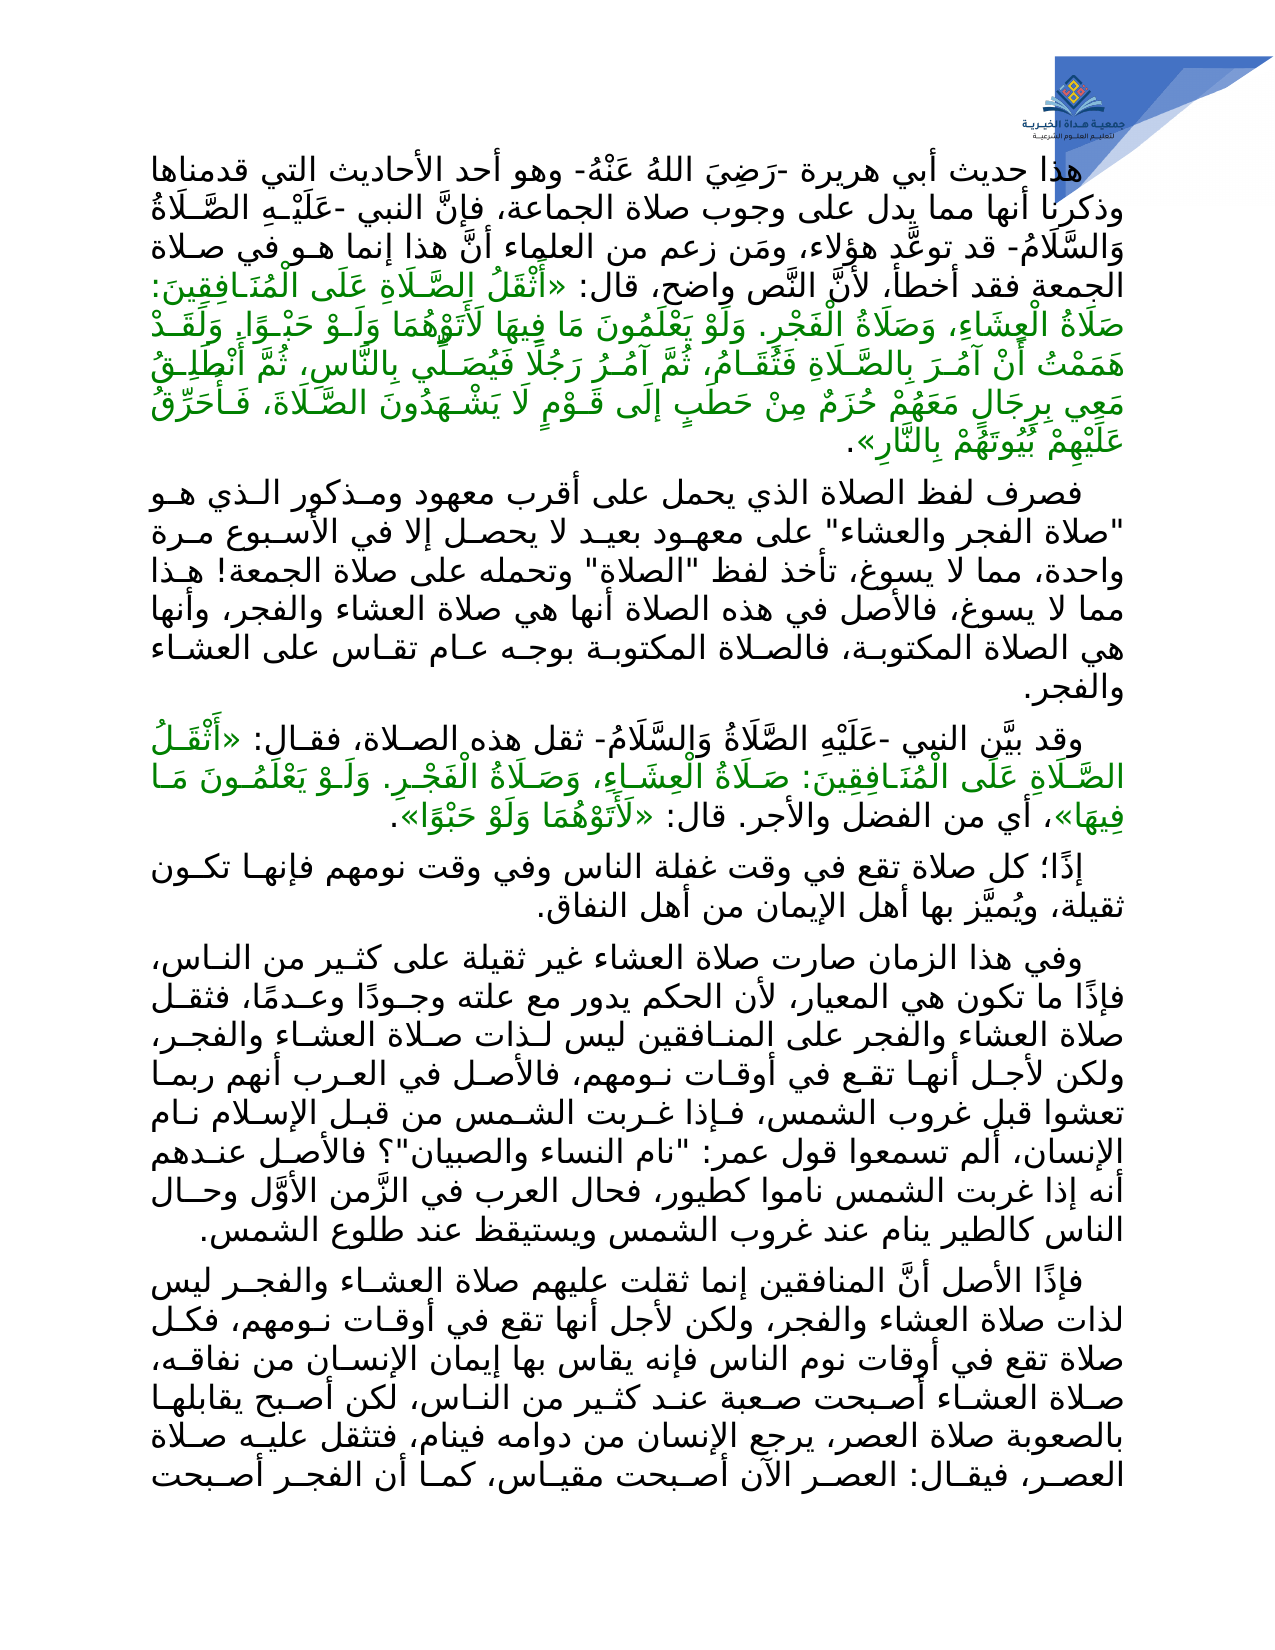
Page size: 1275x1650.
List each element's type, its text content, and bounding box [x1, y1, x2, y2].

text وفي هذا الزمان صارت صلاة العشاء غير ثقيلة على كثير من الناس، فإذًا ما تكون هي المعيار، لأن الحكم يدور مع علته وجودًا وعدمًا، فثقل صلاة العشاء والفجر على المنافقين ليس لذات صلاة العشاء والفجر، ولكن لأجل أنها تقع في أوقات نومهم، فالأصل في العرب أنهم ربما تعشوا قبل غروب الشمس، فإذا غربت الشمس من قبل الإسلام نام الإنسان، ألم تسمعوا قول عمر: "نام النساء والصبيان"؟ فالأصل عندهم أنه إذا غربت الشمس ناموا كطيور، فحال العرب في الزَّمن الأوَّل وحال الناس كالطير ينام عند غروب الشمس ويستيقظ عند طلوع الشمس. [150, 938, 1125, 1249]
text هذا حديث أبي هريرة -رَضِيَ اللهُ عَنْهُ- وهو أحد الأحاديث التي قدمناها وذكرنا أنها مما يدل على وجوب صلاة الجماعة، فإنَّ النبي -عَلَيْهِ الصَّلَاةُ وَالسَّلَامُ- قد توعَّد هؤلاء، ومَن زعم من العلماء أنَّ هذا إنما هو في صلاة الجمعة فقد أخطأ، لأنَّ النَّص واضح، قال: «أَثْقَلُ الصَّلَاةِ عَلَى الْمُنَافِقِينَ: صَلَاةُ الْعِشَاءِ، وَصَلَاةُ الْفَجْرِ. وَلَوْ يَعْلَمُونَ مَا فِيهَا لَأَتَوْهُمَا وَلَوْ حَبْوًا. وَلَقَدْ هَمَمْتُ أَنْ آمُرَ بِالصَّلَاةِ فَتُقَامُ، ثُمَّ آمُرُ رَجُلًا فَيُصَلِّي بِالنَّاسِ، ثُمَّ أَنْطَلِقُ مَعِي بِرِجَالٍ مَعَهُمْ حُزَمٌ مِنْ حَطَبٍ إلَى قَوْمٍ لَا يَشْهَدُونَ الصَّلَاةَ، فَأُحَرِّقُ عَلَيْهِمْ بُيُوتَهُمْ بِالنَّارِ». [150, 150, 1125, 461]
text فصرف لفظ الصلاة الذي يحمل على أقرب معهود ومذكور الذي هو "صلاة الفجر والعشاء" على معهود بعيد لا يحصل إلا في الأسبوع مرة واحدة، مما لا يسوغ، تأخذ لفظ "الصلاة" وتحمله على صلاة الجمعة! هذا مما لا يسوغ، فالأصل في هذه الصلاة أنها هي صلاة العشاء والفجر، وأنها هي الصلاة المكتوبة، فالصلاة المكتوبة بوجه عام تقاس على العشاء والفجر. [150, 473, 1125, 706]
text وقد بيَّن النبي -عَلَيْهِ الصَّلَاةُ وَالسَّلَامُ- ثقل هذه الصلاة، فقال: «أَثْقَلُ الصَّلَاةِ عَلَى الْمُنَافِقِينَ: صَلَاةُ الْعِشَاءِ، وَصَلَاةُ الْفَجْرِ. وَلَوْ يَعْلَمُونَ مَا فِيهَا»، أي من الفضل والأجر. قال: «لَأَتَوْهُمَا وَلَوْ حَبْوًا». [150, 719, 1125, 836]
text إذًا؛ كل صلاة تقع في وقت غفلة الناس وفي وقت نومهم فإنها تكون ثقيلة، ويُميَّز بها أهل الإيمان من أهل النفاق. [150, 848, 1125, 926]
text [150, 1262, 1125, 1495]
picture [1022, 68, 1275, 206]
